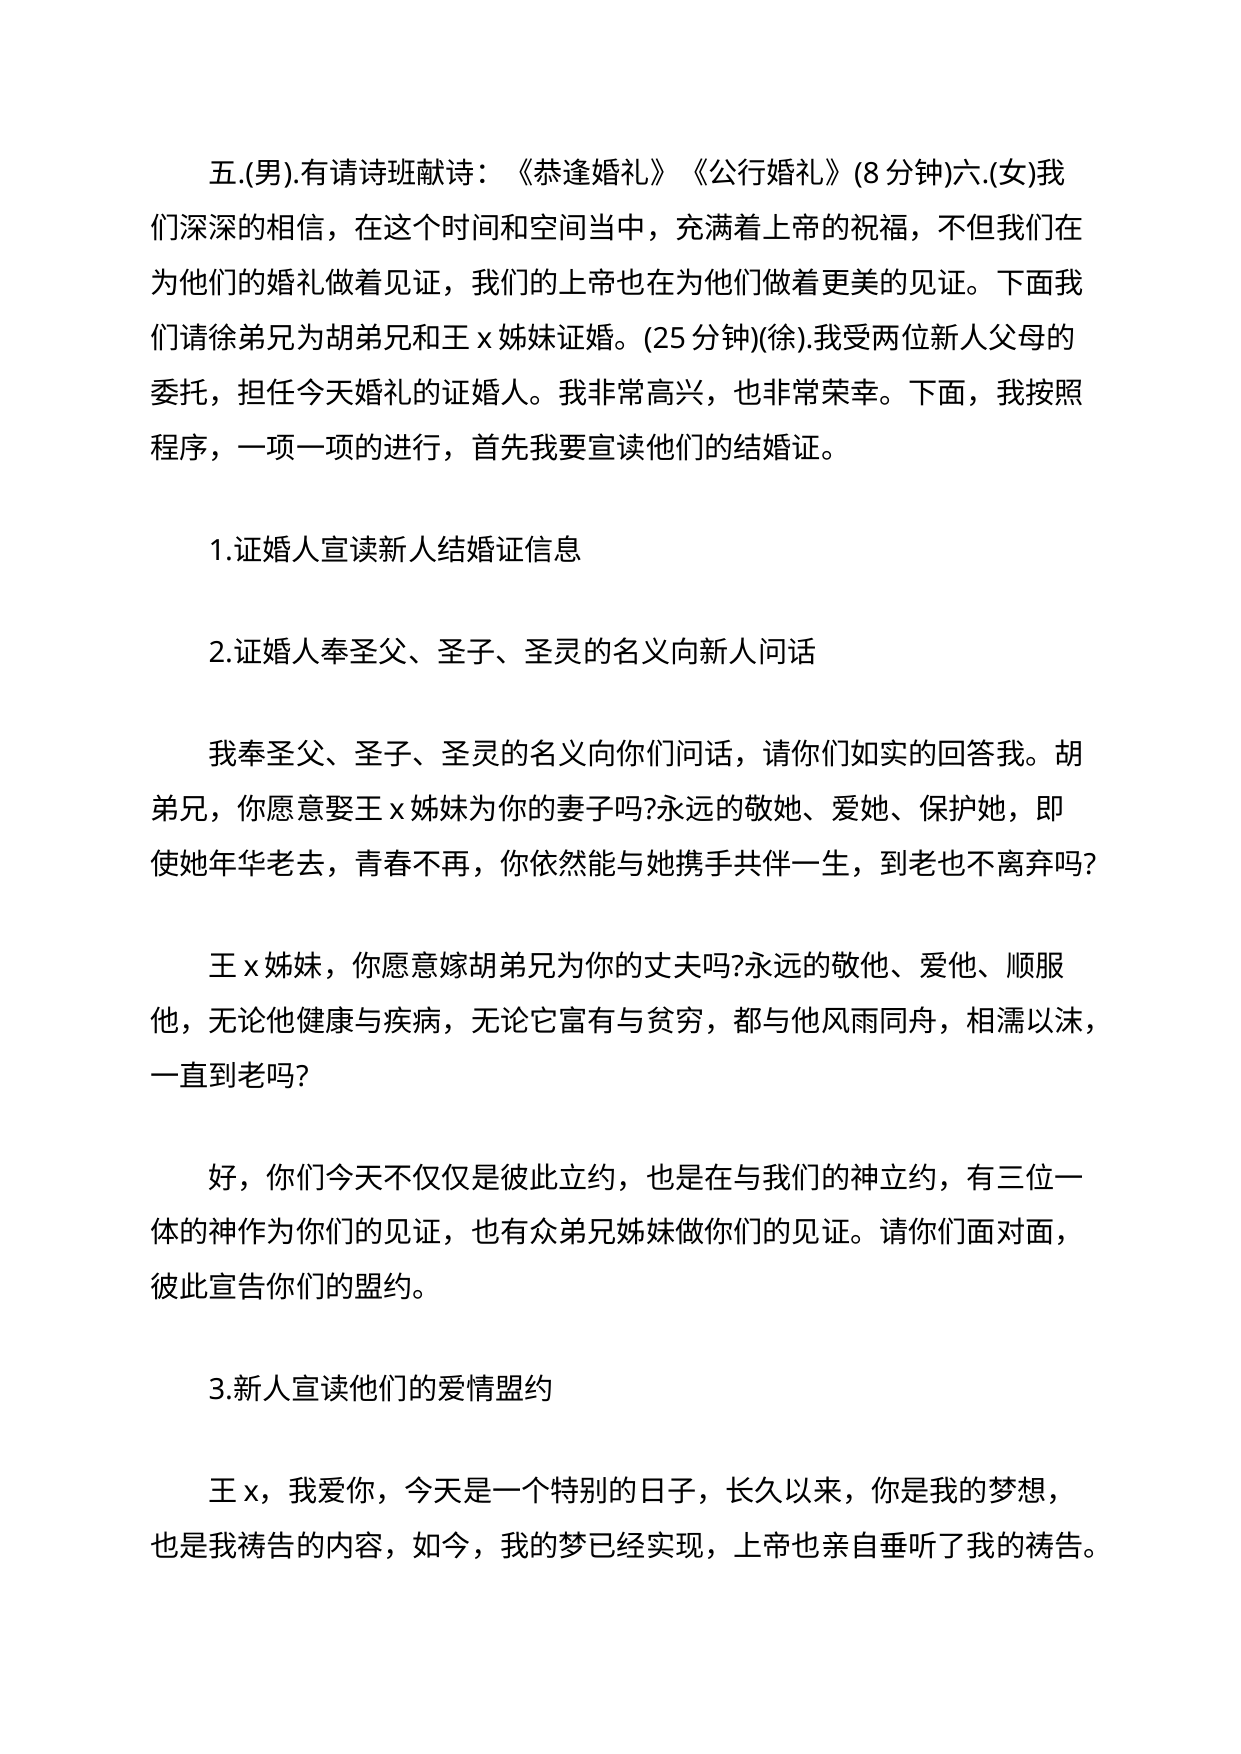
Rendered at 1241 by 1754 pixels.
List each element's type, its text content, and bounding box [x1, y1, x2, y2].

text 王x姊妹，你愿意嫁胡弟兄为你的丈夫吗?永远的敬他、爱他、顺服他，无论他健康与疾病，无论它富有与贫穷，都与他风雨同舟，相濡以沫，一直到老吗? [150, 942, 1090, 1094]
text 2.证婚人奉圣父、圣子、圣灵的名义向新人问话 [150, 628, 1090, 671]
text 3.新人宣读他们的爱情盟约 [150, 1366, 1090, 1408]
text 1.证婚人宣读新人结婚证信息 [150, 526, 1090, 569]
text 五.(男).有请诗班献诗：《恭逢婚礼》《公行婚礼》(8分钟)六.(女)我们深深的相信，在这个时间和空间当中，充满着上帝的祝福，不但我们在为他们的婚礼做着见证，我们的上帝也在为他们做着更美的见证。下面我们请徐弟兄为胡弟兄和王x姊妹证婚。(25分钟)(徐).我受两位新人父母的委托，担任今天婚礼的证婚人。我非常高兴，也非常荣幸。下面，我按照程序，一项一项的进行，首先我要宣读他们的结婚证。 [150, 150, 1090, 467]
text 我奉圣父、圣子、圣灵的名义向你们问话，请你们如实的回答我。胡弟兄，你愿意娶王x姊妹为你的妻子吗?永远的敬她、爱她、保护她，即使她年华老去，青春不再，你依然能与她携手共伴一生，到老也不离弃吗? [150, 730, 1090, 883]
text 好，你们今天不仅仅是彼此立约，也是在与我们的神立约，有三位一体的神作为你们的见证，也有众弟兄姊妹做你们的见证。请你们面对面，彼此宣告你们的盟约。 [150, 1154, 1090, 1306]
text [150, 1468, 1090, 1565]
